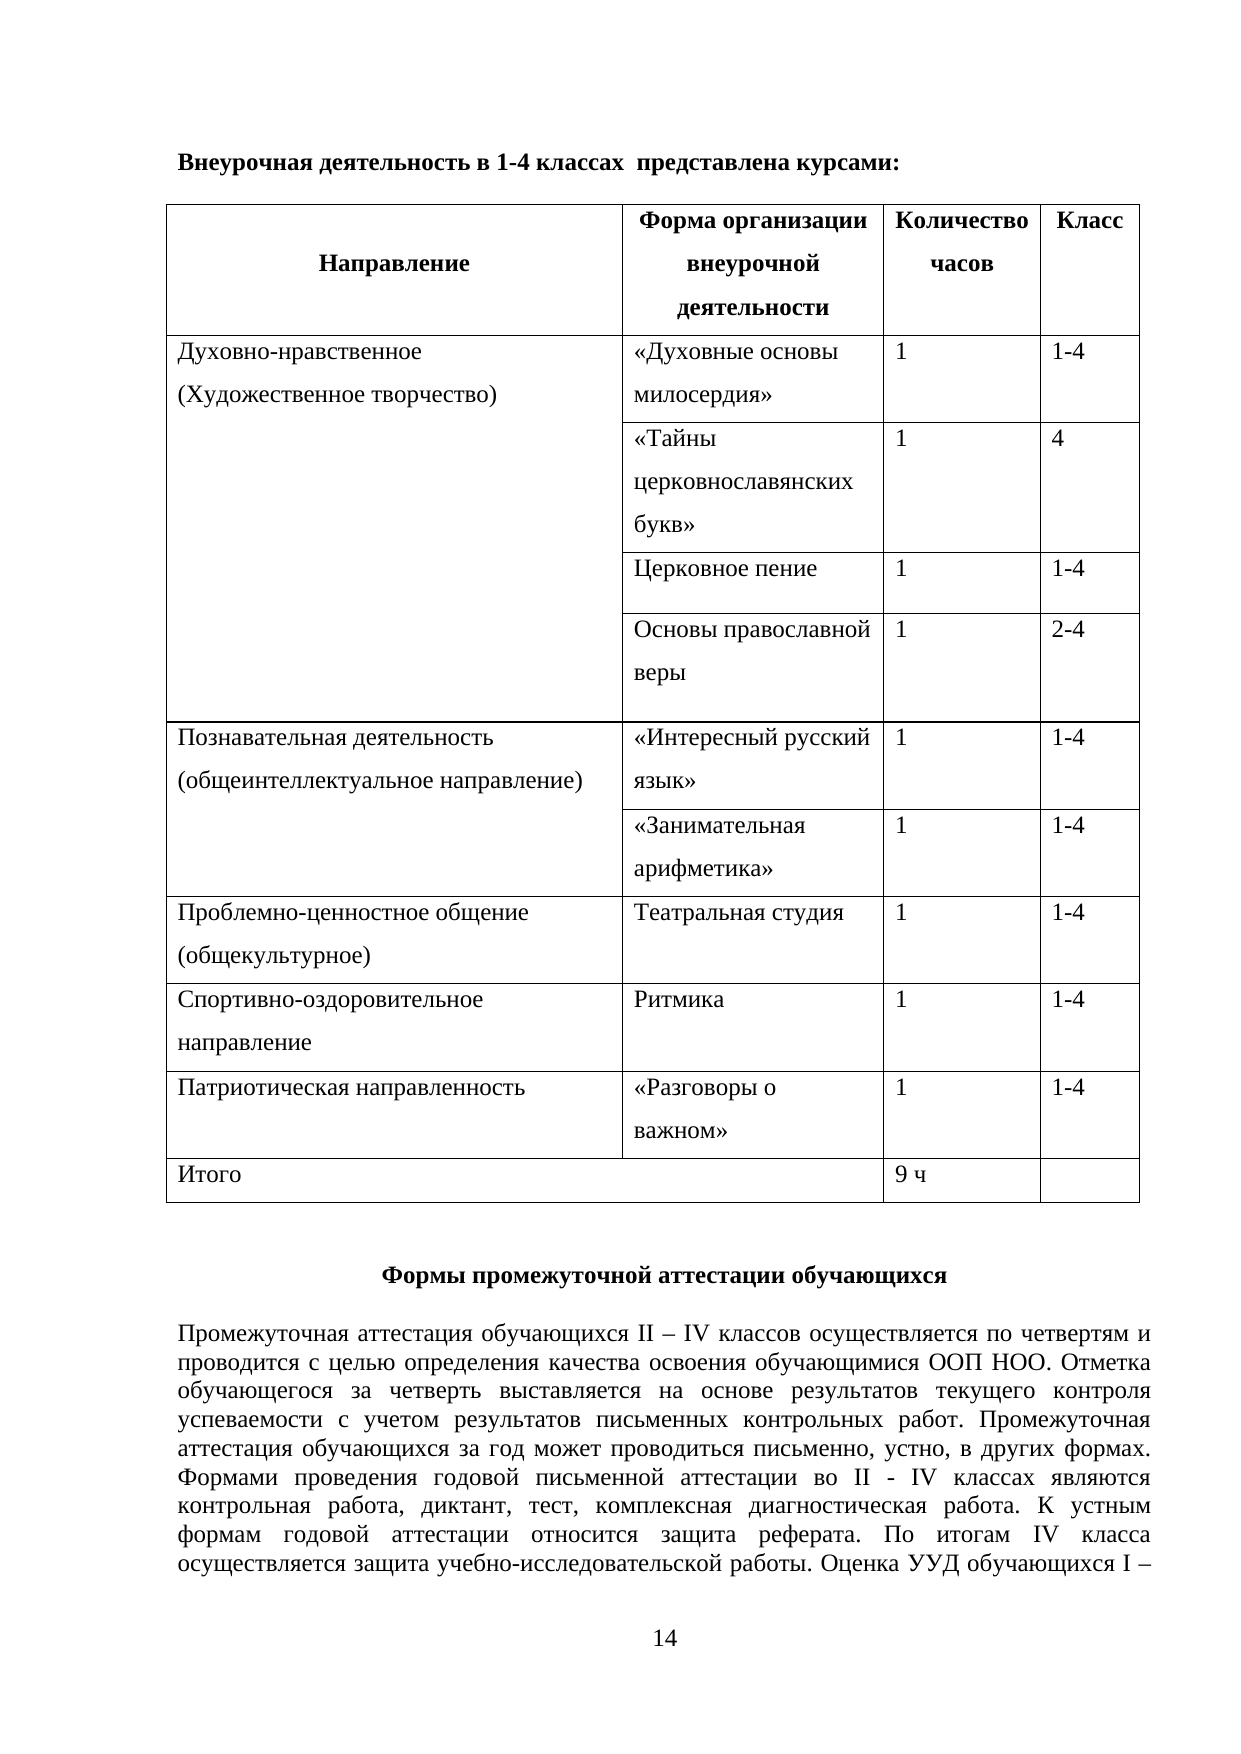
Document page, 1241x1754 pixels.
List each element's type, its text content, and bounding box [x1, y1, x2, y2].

table_cell Патриотическая направленность [167, 1072, 622, 1158]
table_header Форма организации внеурочной деятельности [623, 205, 883, 335]
table_cell Духовно-нравственное (Художественное творчество) [167, 336, 622, 721]
table_cell 1 [884, 336, 1040, 422]
table_cell Основы православной веры [623, 614, 883, 721]
table_cell Проблемно-ценностное общение (общекультурное) [167, 897, 622, 983]
table_cell 1 [884, 614, 1040, 721]
table_cell 1-4 [1041, 810, 1139, 896]
table_cell «Интересный русский язык» [623, 723, 883, 809]
text Формы промежуточной аттестации обучающихся [177, 1261, 1152, 1289]
table_cell 4 [1041, 423, 1139, 552]
table_cell «Тайны церковнославянских букв» [623, 423, 883, 552]
table_cell Спортивно-оздоровительное направление [167, 984, 622, 1071]
table_cell 9 ч [884, 1159, 1040, 1202]
text Внеурочная деятельность в 1-4 классах представлена курсами: [177, 147, 1152, 176]
table_cell 1-4 [1041, 1072, 1139, 1158]
table_header Класс [1041, 205, 1139, 335]
table_cell Театральная студия [623, 897, 883, 983]
table_cell 2-4 [1041, 614, 1139, 721]
table_cell Ритмика [623, 984, 883, 1071]
table_cell 1-4 [1041, 723, 1139, 809]
table_cell 1-4 [1041, 984, 1139, 1071]
table_cell 1 [884, 723, 1040, 809]
table_cell Познавательная деятельность (общеинтеллектуальное направление) [167, 723, 622, 896]
table_cell 1 [884, 423, 1040, 552]
table_cell Церковное пение [623, 553, 883, 613]
table_cell «Занимательная арифметика» [623, 810, 883, 896]
table_header Направление [167, 205, 622, 335]
table_cell 1-4 [1041, 553, 1139, 613]
table_cell [1041, 1159, 1139, 1202]
table_cell «Разговоры о важном» [623, 1072, 883, 1158]
table_header Количество часов [884, 205, 1040, 335]
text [177, 1318, 1152, 1577]
table_cell 1 [884, 810, 1040, 896]
table_cell 1-4 [1041, 897, 1139, 983]
table_cell «Духовные основы милосердия» [623, 336, 883, 422]
table_cell 1 [884, 1072, 1040, 1158]
table_cell 1-4 [1041, 336, 1139, 422]
table_cell 1 [884, 897, 1040, 983]
table_cell Итого [167, 1159, 883, 1202]
table_cell 1 [884, 553, 1040, 613]
table_cell 1 [884, 984, 1040, 1071]
